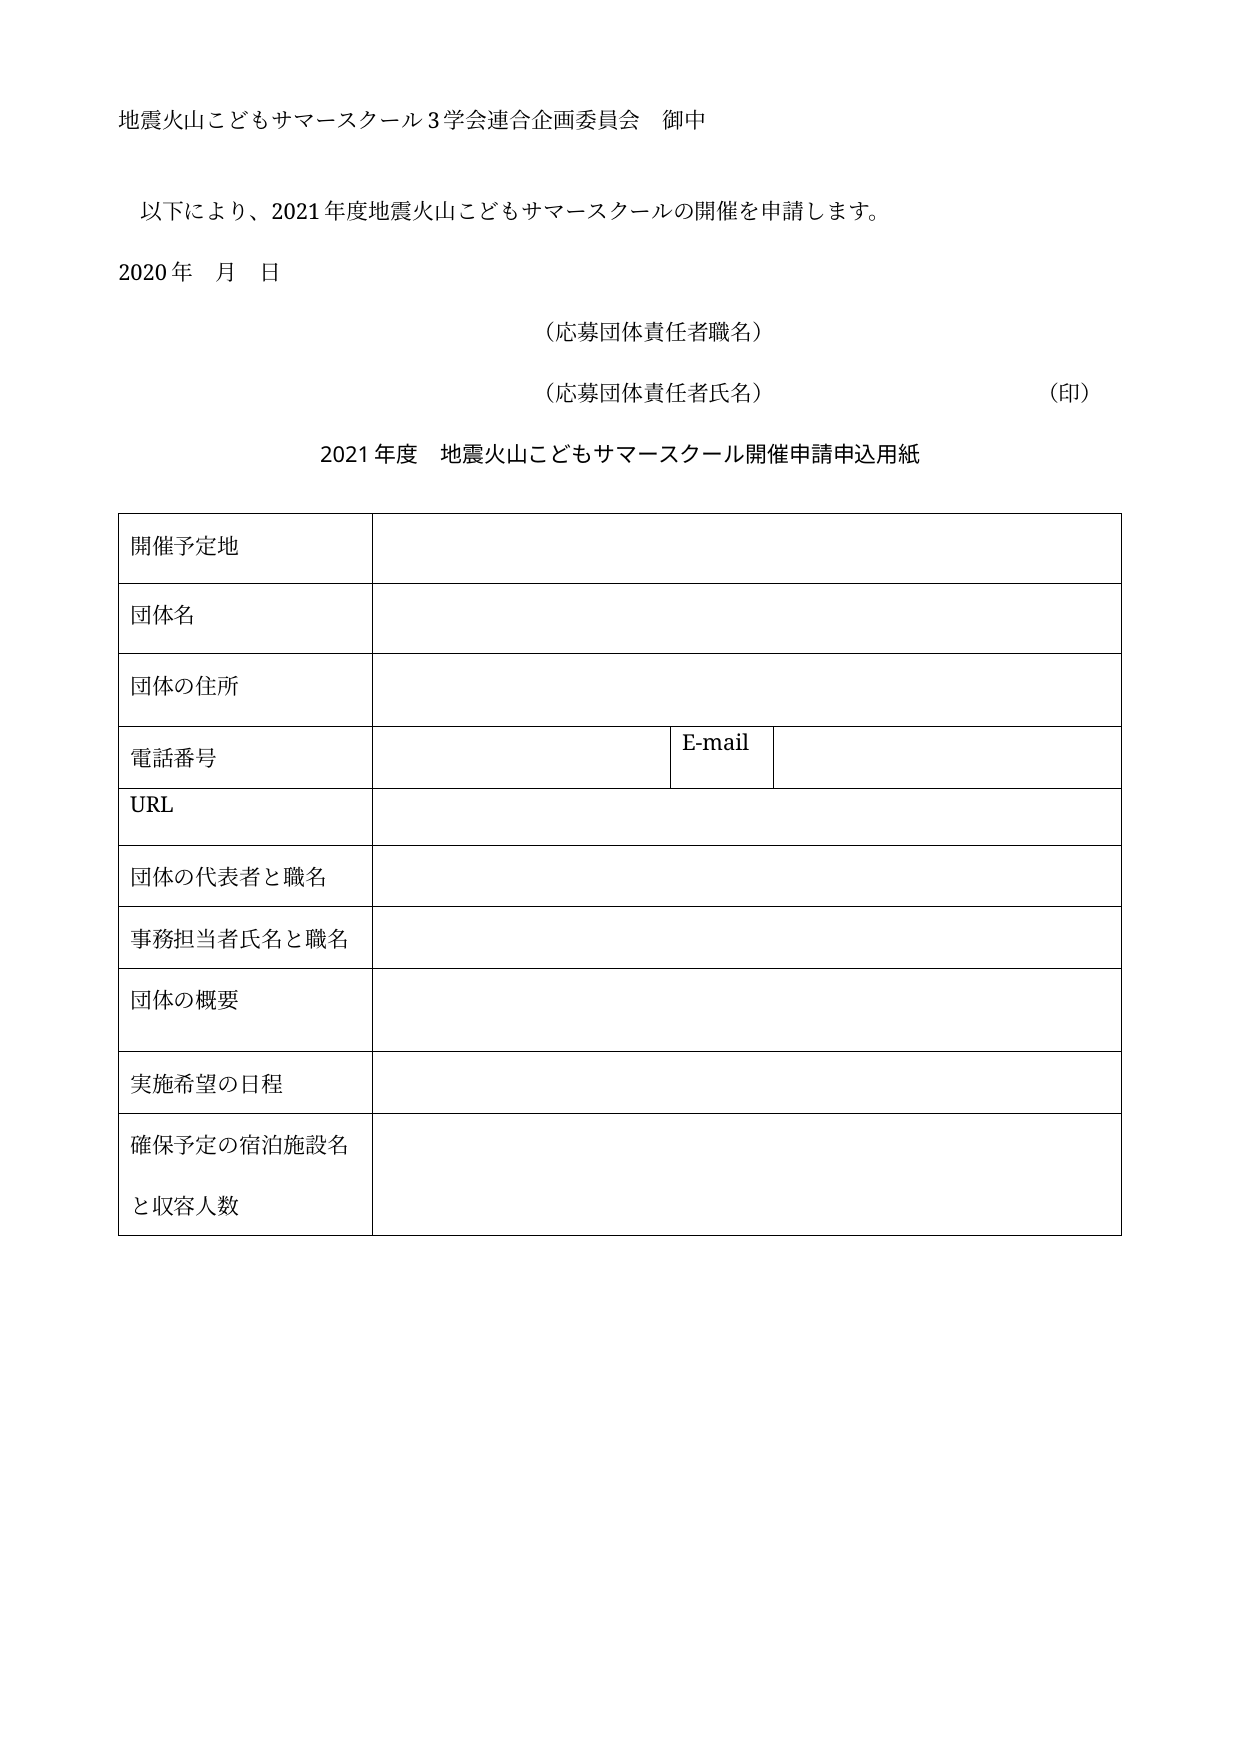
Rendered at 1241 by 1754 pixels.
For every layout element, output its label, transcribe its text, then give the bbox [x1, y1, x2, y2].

text 地震火山こどもサマースクール3学会連合企画委員会 御中 [118, 89, 1122, 149]
text 2020年 月 日 [118, 240, 1122, 301]
table_cell 団体の住所 [119, 654, 372, 726]
table_cell [373, 1114, 1121, 1235]
table_cell 団体名 [119, 584, 372, 653]
text 2021年度 地震火山こどもサマースクール開催申請申込用紙 [118, 422, 1122, 483]
table_cell [373, 727, 670, 788]
table_cell [774, 727, 1121, 788]
table_cell URL [119, 789, 372, 844]
table_cell [373, 789, 1121, 844]
table_cell 確保予定の宿泊施設名と収容人数 [119, 1114, 372, 1235]
text 以下により、2021年度地震火山こどもサマースクールの開催を申請します。 [118, 180, 1122, 240]
table_cell 電話番号 [119, 727, 372, 788]
table_cell 事務担当者氏名と職名 [119, 907, 372, 968]
table_cell [373, 584, 1121, 653]
table_cell 実施希望の日程 [119, 1052, 372, 1113]
table_header [373, 514, 1121, 583]
text （応募団体責任者氏名） （印） [118, 362, 1122, 422]
table_cell [373, 969, 1121, 1051]
table_cell 団体の概要 [119, 969, 372, 1051]
table_cell 団体の代表者と職名 [119, 846, 372, 906]
table_cell [373, 907, 1121, 968]
table_cell [373, 654, 1121, 726]
text （応募団体責任者職名） [118, 301, 1122, 362]
table_header 開催予定地 [119, 514, 372, 583]
table_cell [373, 846, 1121, 906]
table_cell [373, 1052, 1121, 1113]
table_cell E-mail [671, 727, 773, 788]
